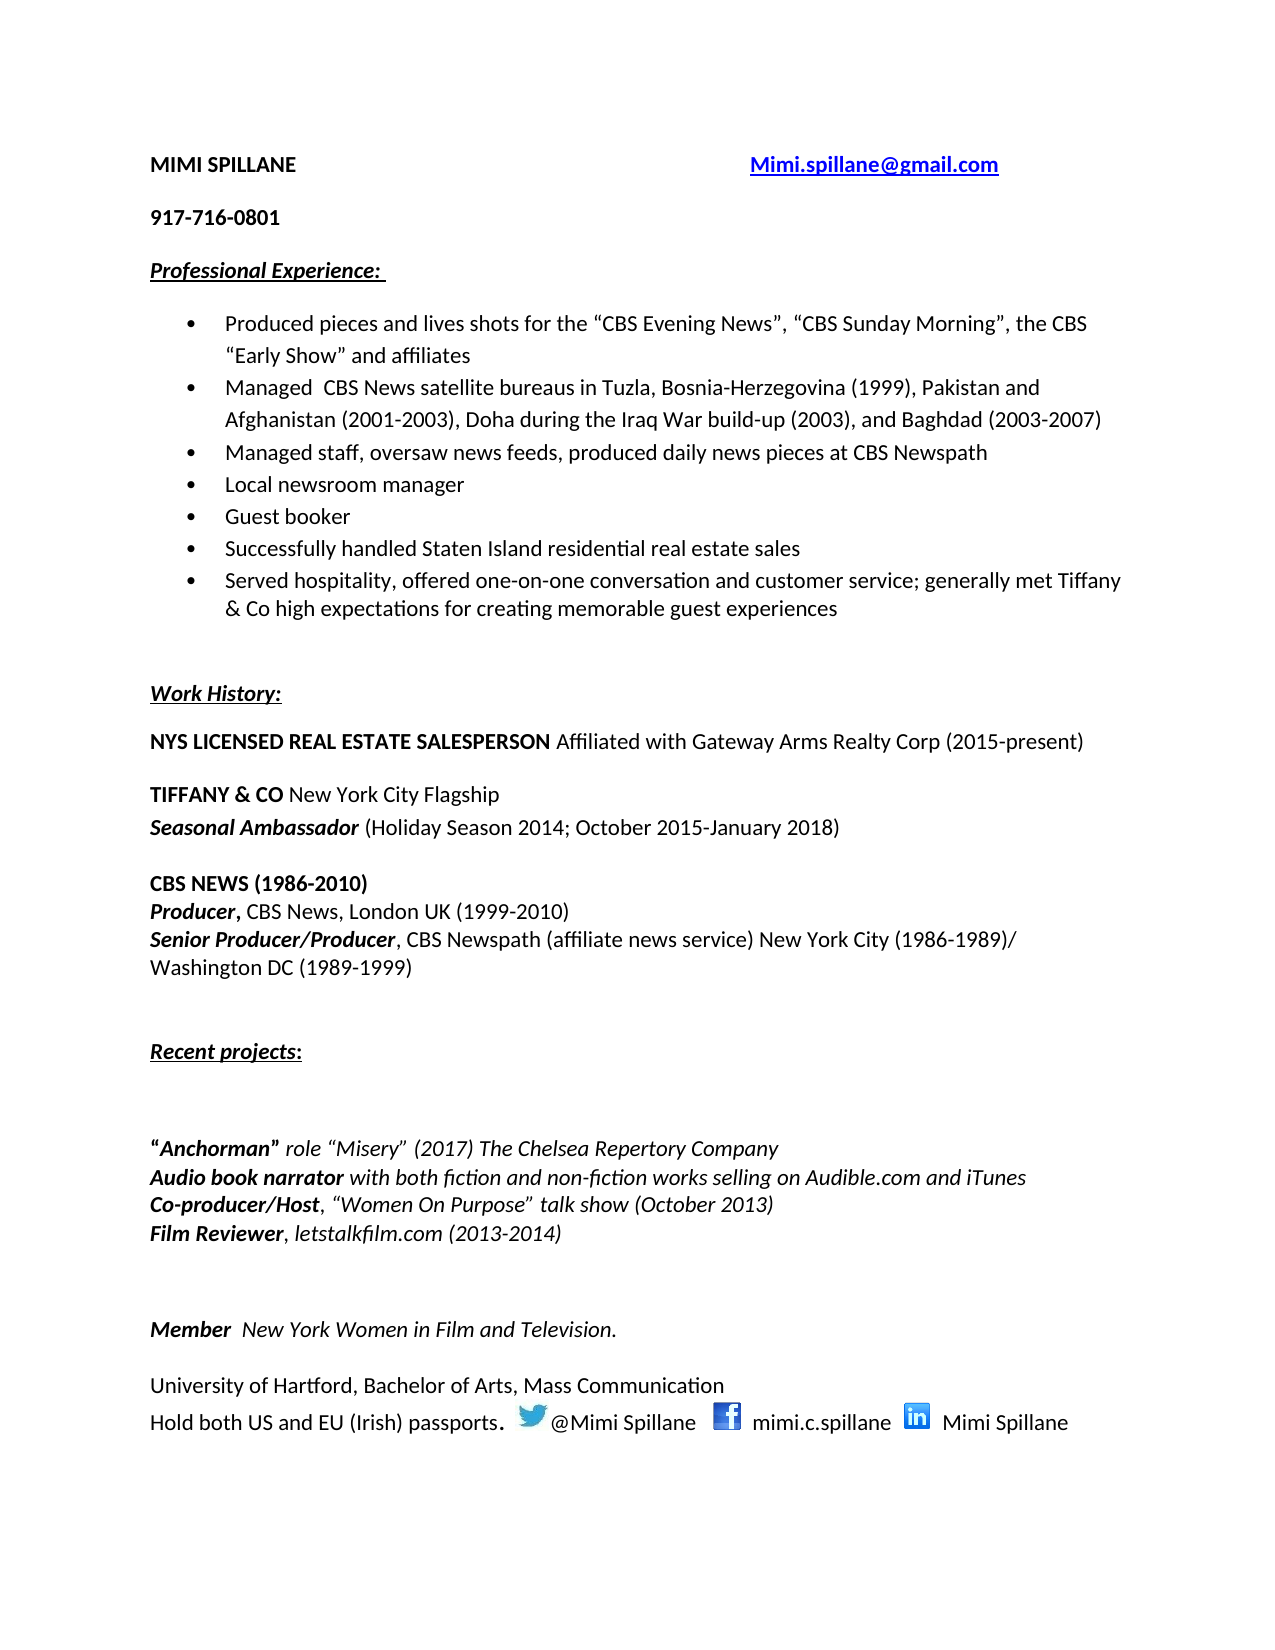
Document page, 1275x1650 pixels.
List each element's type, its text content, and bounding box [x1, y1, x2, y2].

text Professional Experience: [150, 256, 1125, 284]
text NYS LICENSED REAL ESTATE SALESPERSON Affiliated with Gateway Arms Realty Corp (2015-present) [150, 727, 1125, 756]
text Recent projects: [150, 1037, 1125, 1065]
text TIFFANY & CO New York City Flagship [150, 781, 1125, 808]
text Hold both US and EU (Irish) passports. @Mimi Spillane mimi.c.spillane Mimi Spillane [150, 1399, 1125, 1436]
text “Anchorman” role “Misery” (2017) The Chelsea Repertory Company [150, 1134, 1125, 1163]
list Managed CBS News satellite bureaus in Tuzla, Bosnia-Herzegovina (1999), Pakistan and Afghanistan (2001-2003), Doha during the Iraq War build-up (2003), and Baghdad (2003-2007) [187, 373, 1125, 434]
list Guest booker [187, 502, 1125, 530]
picture [902, 1400, 932, 1431]
text Seasonal Ambassador (Holiday Season 2014; October 2015-January 2018) [150, 813, 1125, 841]
text 917-716-0801 [150, 203, 1125, 231]
text University of Hartford, Bachelor of Arts, Mass Communication [150, 1371, 1125, 1399]
list Local newsroom manager [187, 470, 1125, 498]
text Audio book narrator with both fiction and non-fiction works selling on Audible.com and iTunes [150, 1163, 1125, 1191]
picture [515, 1399, 550, 1431]
text Work History: [150, 679, 1125, 707]
list Served hospitality, offered one-on-one conversation and customer service; generally met Tiffany & Co high expectations for creating memorable guest experiences [187, 567, 1125, 623]
picture [711, 1400, 742, 1431]
text Co-producer/Host, “Women On Purpose” talk show (October 2013) [150, 1191, 1125, 1219]
text CBS NEWS (1986-2010) [150, 869, 1125, 897]
list Managed staff, oversaw news feeds, produced daily news pieces at CBS Newspath [187, 438, 1125, 466]
text Senior Producer/Producer, CBS Newspath (affiliate news service) New York City (1986-1989)/ Washington DC (1989-1999) [150, 925, 1125, 981]
text MIMI SPILLANE Mimi.spillane@gmail.com [150, 150, 1125, 178]
list Produced pieces and lives shots for the “CBS Evening News”, “CBS Sunday Morning”, the CBS “Early Show” and affiliates [187, 309, 1125, 369]
text Film Reviewer, letstalkfilm.com (2013-2014) [150, 1219, 1125, 1247]
text Member New York Women in Film and Television. [150, 1315, 1125, 1343]
list Successfully handled Staten Island residential real estate sales [187, 534, 1125, 562]
text Producer, CBS News, London UK (1999-2010) [150, 897, 1125, 925]
